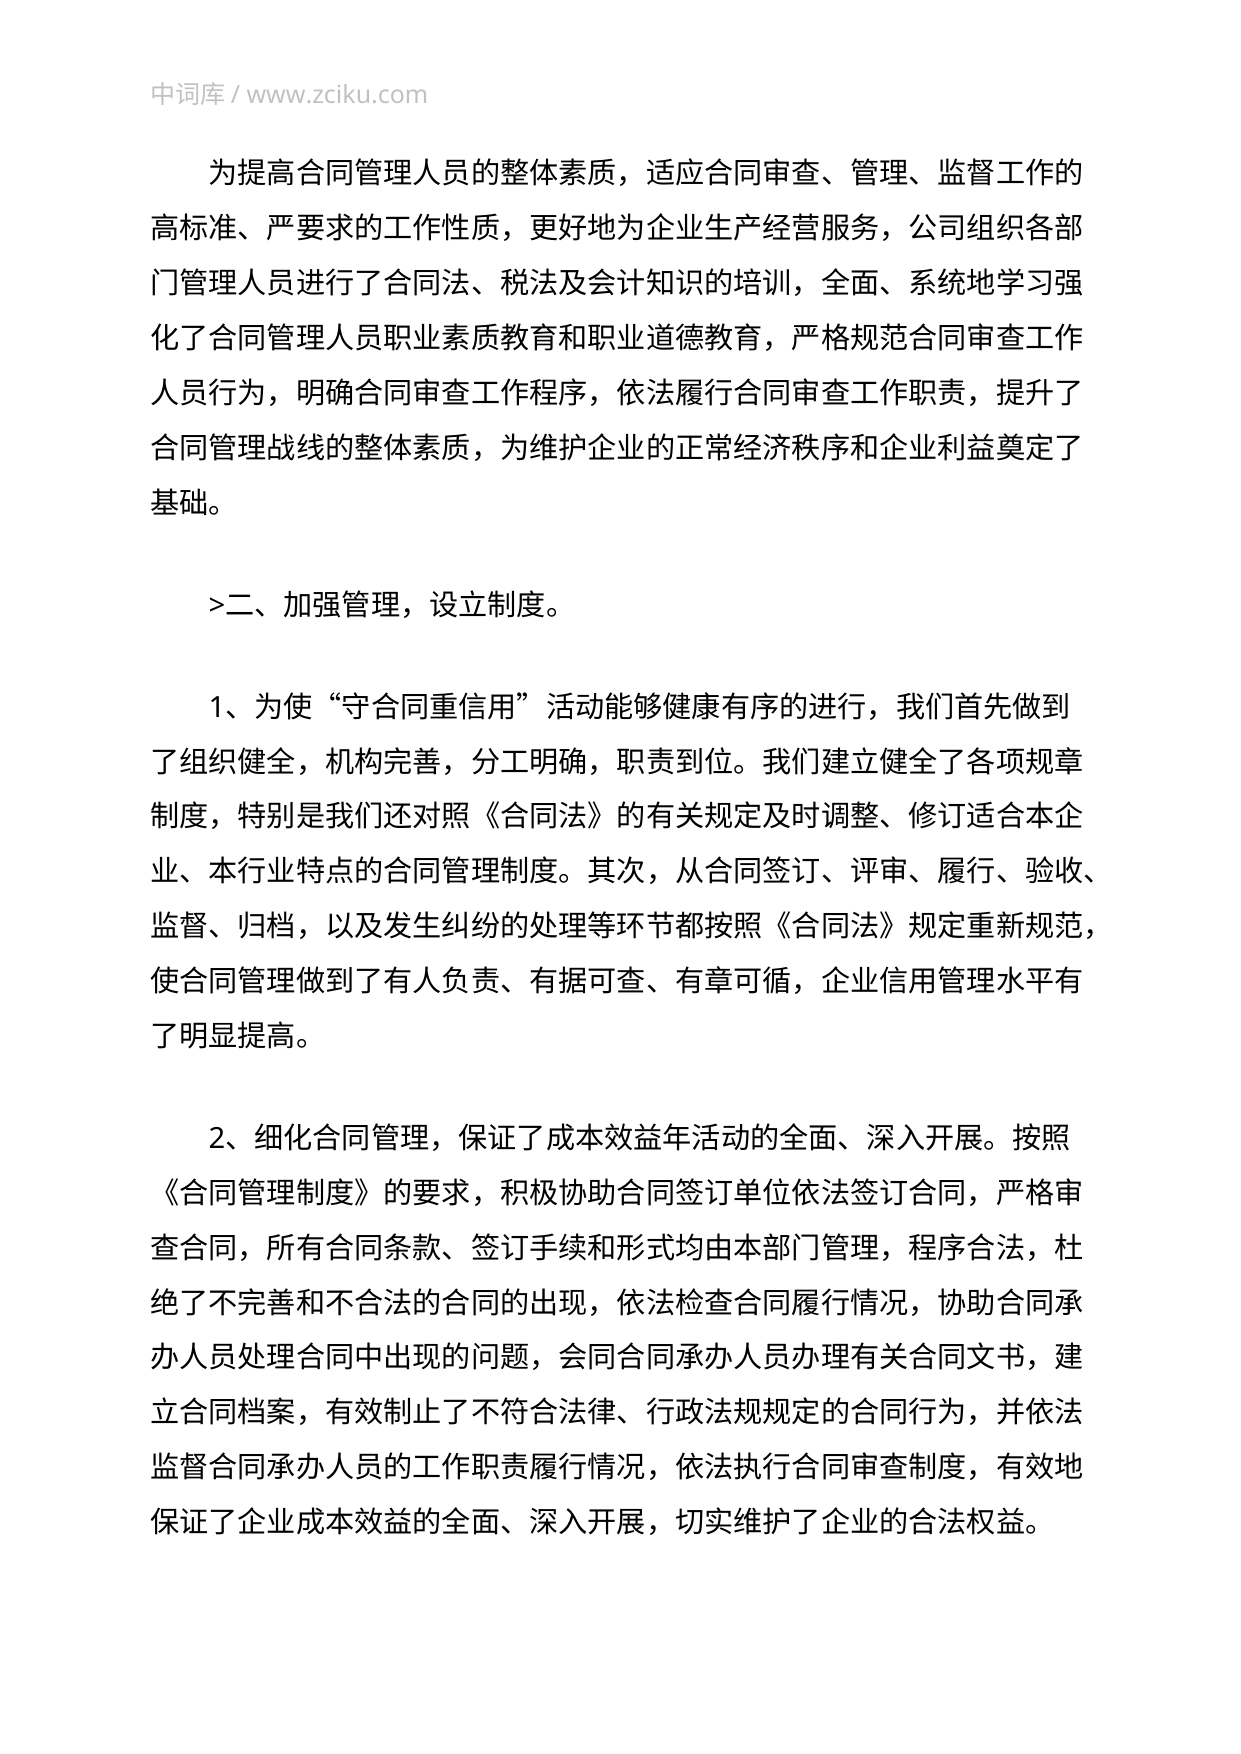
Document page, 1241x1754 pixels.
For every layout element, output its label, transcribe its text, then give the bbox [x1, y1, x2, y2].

text >二、加强管理，设立制度。 [150, 581, 1090, 623]
text 为提高合同管理人员的整体素质，适应合同审查、管理、监督工作的高标准、严要求的工作性质，更好地为企业生产经营服务，公司组织各部门管理人员进行了合同法、税法及会计知识的培训，全面、系统地学习强化了合同管理人员职业素质教育和职业道德教育，严格规范合同审查工作人员行为，明确合同审查工作程序，依法履行合同审查工作职责，提升了合同管理战线的整体素质，为维护企业的正常经济秩序和企业利益奠定了基础。 [150, 150, 1090, 522]
text 2、细化合同管理，保证了成本效益年活动的全面、深入开展。按照《合同管理制度》的要求，积极协助合同签订单位依法签订合同，严格审查合同，所有合同条款、签订手续和形式均由本部门管理，程序合法，杜绝了不完善和不合法的合同的出现，依法检查合同履行情况，协助合同承办人员处理合同中出现的问题，会同合同承办人员办理有关合同文书，建立合同档案，有效制止了不符合法律、行政法规规定的合同行为，并依法监督合同承办人员的工作职责履行情况，依法执行合同审查制度，有效地保证了企业成本效益的全面、深入开展，切实维护了企业的合法权益。 [150, 1114, 1090, 1541]
text 1、为使“守合同重信用”活动能够健康有序的进行，我们首先做到了组织健全，机构完善，分工明确，职责到位。我们建立健全了各项规章制度，特别是我们还对照《合同法》的有关规定及时调整、修订适合本企业、本行业特点的合同管理制度。其次，从合同签订、评审、履行、验收、监督、归档，以及发生纠纷的处理等环节都按照《合同法》规定重新规范，使合同管理做到了有人负责、有据可查、有章可循，企业信用管理水平有了明显提高。 [150, 683, 1090, 1055]
